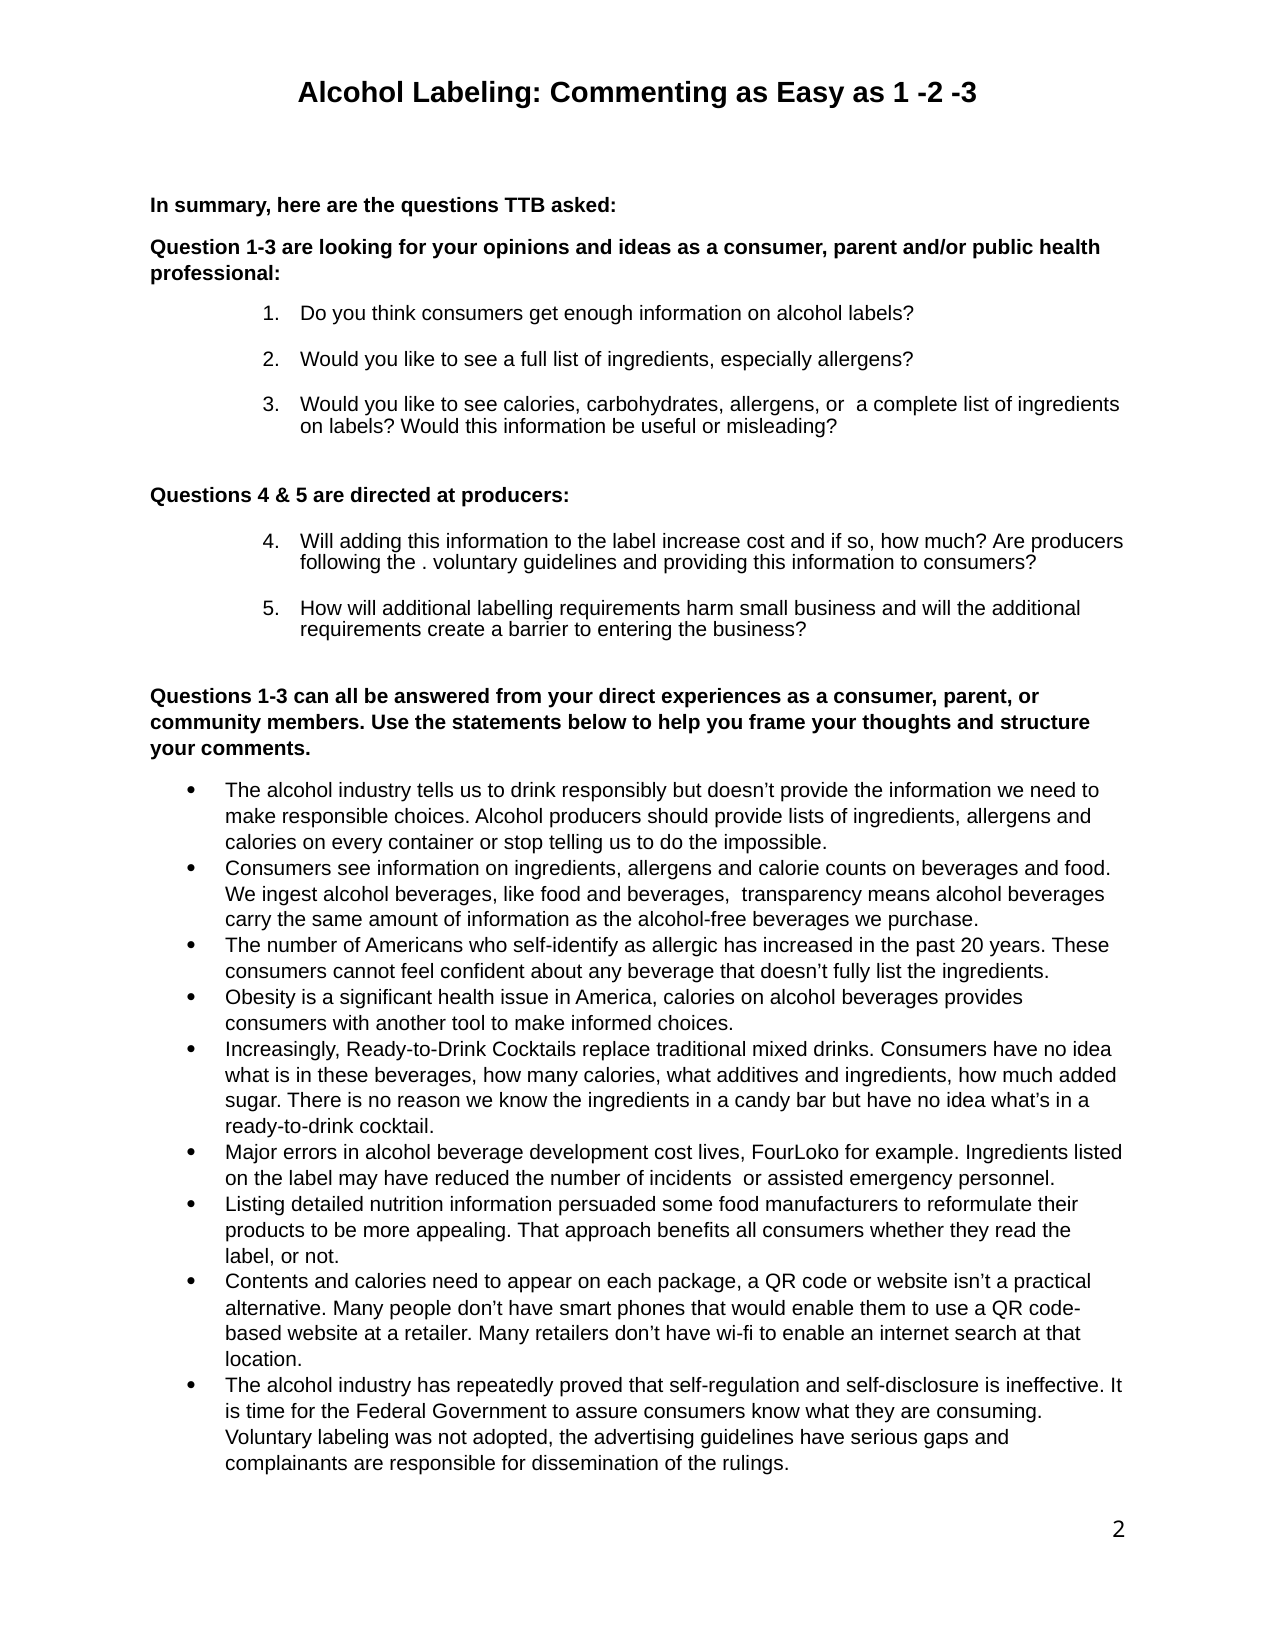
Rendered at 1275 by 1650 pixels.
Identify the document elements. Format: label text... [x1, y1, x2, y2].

list Would you like to see a full list of ingredients, especially allergens? [262, 349, 1125, 370]
list How will additional labelling requirements harm small business and will the additional requirements create a barrier to entering the business? [262, 598, 1125, 641]
list Contents and calories need to appear on each package, a QR code or website isn’t a practical alternative. Many people don’t have smart phones that would enable them to use a QR code-based website at a retailer. Many retailers don’t have wi-fi to enable an internet search at that location. [187, 1269, 1125, 1371]
text In summary, here are the questions TTB asked: [150, 192, 1125, 216]
list Increasingly, Ready-to-Drink Cocktails replace traditional mixed drinks. Consumers have no idea what is in these beverages, how many calories, what additives and ingredients, how much added sugar. There is no reason we know the ingredients in a candy bar but have no idea what’s in a ready-to-drink cocktail. [187, 1037, 1125, 1138]
list The alcohol industry tells us to drink responsibly but doesn’t provide the information we need to make responsible choices. Alcohol producers should provide lists of ingredients, allergens and calories on every container or stop telling us to do the impossible. [187, 778, 1125, 853]
list Major errors in alcohol beverage development cost lives, FourLoko for example. Ingredients listed on the label may have reduced the number of incidents or assisted emergency personnel. [187, 1140, 1125, 1190]
text Question 1-3 are looking for your opinions and ideas as a consumer, parent and/or public health professional: [150, 235, 1125, 285]
text Questions 4 & 5 are directed at producers: [150, 485, 1125, 507]
list Would you like to see calories, carbohydrates, allergens, or a complete list of ingredients on labels? Would this information be useful or misleading? [262, 394, 1125, 437]
list The number of Americans who self-identify as allergic has increased in the past 20 years. These consumers cannot feel confident about any beverage that doesn’t fully list the ingredients. [187, 933, 1125, 983]
text Questions 1-3 can all be answered from your direct experiences as a consumer, parent, or community members. Use the statements below to help you frame your thoughts and structure your comments. [150, 684, 1125, 759]
list Obesity is a significant health issue in America, calories on alcohol beverages provides consumers with another tool to make informed choices. [187, 985, 1125, 1035]
list The alcohol industry has repeatedly proved that self-regulation and self-disclosure is ineffective. It is time for the Federal Government to assure consumers know what they are consuming. Voluntary labeling was not adopted, the advertising guidelines have serious gaps and complainants are responsible for dissemination of the rulings. [187, 1373, 1125, 1474]
list Do you think consumers get enough information on alcohol labels? [262, 303, 1125, 325]
list Will adding this information to the label increase cost and if so, how much? Are producers following the . voluntary guidelines and providing this information to consumers? [262, 531, 1125, 574]
list Listing detailed nutrition information persuaded some food manufacturers to reformulate their products to be more appealing. That approach benefits all consumers whether they read the label, or not. [187, 1192, 1125, 1267]
list Consumers see information on ingredients, allergens and calorie counts on beverages and food. We ingest alcohol beverages, like food and beverages, transparency means alcohol beverages carry the same amount of information as the alcohol-free beverages we purchase. [187, 855, 1125, 931]
